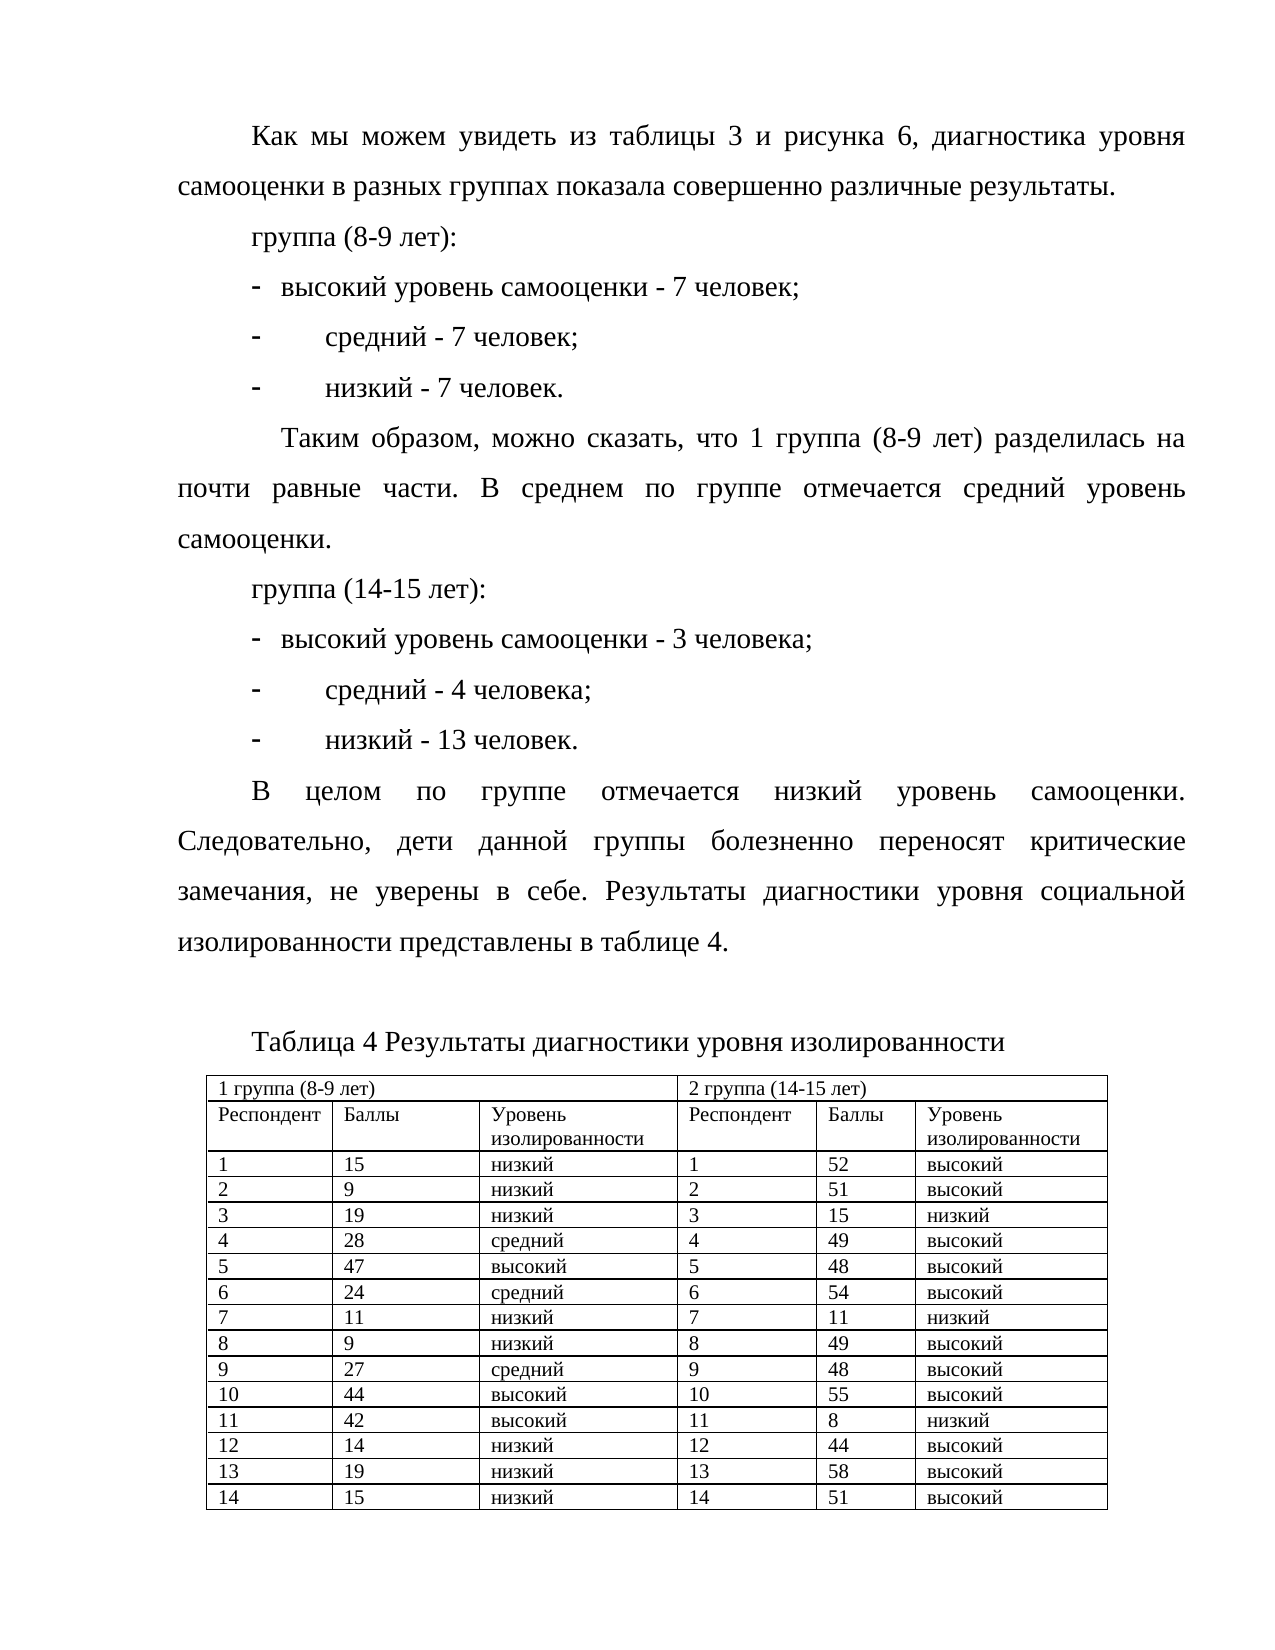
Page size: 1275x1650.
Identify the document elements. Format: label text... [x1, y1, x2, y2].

table_cell высокий [480, 1254, 677, 1278]
table_cell 2 [207, 1177, 332, 1201]
table_cell 27 [333, 1357, 479, 1381]
table_cell 11 [817, 1305, 915, 1329]
table_cell высокий [916, 1382, 1107, 1406]
table_cell 9 [678, 1357, 816, 1381]
table_cell 6 [678, 1280, 816, 1304]
table_cell 5 [678, 1254, 816, 1278]
table_cell 44 [817, 1433, 915, 1457]
table_cell средний [480, 1357, 677, 1381]
table_cell 15 [333, 1152, 479, 1176]
table_cell 7 [678, 1305, 816, 1329]
text Таким образом, можно сказать, что 1 группа (8-9 лет) разделилась на почти равные части. В среднем по группе отмечается средний уровень самооценки. [177, 420, 1186, 554]
table_header 1 группа (8-9 лет) [207, 1076, 677, 1100]
table_cell низкий [480, 1152, 677, 1176]
text группа (8-9 лет): [177, 219, 1186, 252]
table_cell высокий [916, 1433, 1107, 1457]
table_cell 7 [207, 1305, 332, 1329]
table_cell высокий [480, 1408, 677, 1432]
table_cell 49 [817, 1228, 915, 1252]
table_cell 11 [333, 1305, 479, 1329]
table_cell высокий [916, 1254, 1107, 1278]
table_cell высокий [916, 1228, 1107, 1252]
table_cell высокий [916, 1357, 1107, 1381]
table_cell низкий [480, 1433, 677, 1457]
table_cell 6 [207, 1279, 332, 1304]
table_cell 47 [333, 1254, 479, 1278]
table_cell низкий [480, 1177, 677, 1201]
table_cell Уровень изолированности [480, 1102, 677, 1150]
table_cell 48 [817, 1254, 915, 1278]
table_cell низкий [916, 1408, 1107, 1432]
table_cell 54 [817, 1280, 915, 1304]
table_cell 51 [817, 1177, 915, 1201]
table_cell 13 [678, 1459, 816, 1483]
table_cell 11 [678, 1408, 816, 1432]
table_cell 9 [333, 1177, 479, 1201]
text - высокий уровень самооценки - 7 человек; [177, 269, 1186, 303]
table_cell 3 [207, 1202, 332, 1227]
table_cell 8 [678, 1331, 816, 1355]
table_cell 2 [678, 1177, 816, 1201]
table_cell низкий [480, 1203, 677, 1227]
table_cell средний [480, 1280, 677, 1304]
table_cell Респондент [678, 1102, 816, 1150]
table_cell Баллы [817, 1102, 915, 1150]
text Таблица 4 Результаты диагностики уровня изолированности [177, 1024, 1186, 1058]
table_cell 12 [207, 1433, 332, 1457]
table_cell низкий [480, 1305, 677, 1329]
table_cell средний [480, 1228, 677, 1252]
text - средний - 4 человека; [177, 672, 1186, 706]
table_cell Уровень изолированности [916, 1102, 1107, 1150]
table_cell высокий [916, 1485, 1107, 1509]
table_cell 10 [678, 1382, 816, 1406]
table_cell низкий [480, 1485, 677, 1509]
table_cell 14 [678, 1485, 816, 1509]
table_cell 19 [333, 1459, 479, 1483]
table_cell 9 [333, 1331, 479, 1355]
table_cell 11 [207, 1407, 332, 1432]
table_cell 9 [207, 1356, 332, 1381]
table_cell 19 [333, 1203, 479, 1227]
table_cell 4 [207, 1228, 332, 1252]
table_cell 49 [817, 1331, 915, 1355]
table_cell 1 [207, 1151, 332, 1176]
table_cell 8 [207, 1330, 332, 1355]
table_cell низкий [480, 1459, 677, 1483]
table_cell 13 [207, 1459, 332, 1483]
text - высокий уровень самооценки - 3 человека; [177, 622, 1186, 655]
table_cell Респондент [207, 1101, 332, 1150]
table_cell 58 [817, 1459, 915, 1483]
table_cell низкий [480, 1331, 677, 1355]
table_cell 8 [817, 1408, 915, 1432]
table_cell 15 [333, 1485, 479, 1509]
table_cell 42 [333, 1408, 479, 1432]
text группа (14-15 лет): [177, 571, 1186, 605]
table_cell 3 [678, 1203, 816, 1227]
table_cell высокий [916, 1280, 1107, 1304]
table_cell 15 [817, 1203, 915, 1227]
table_cell низкий [916, 1203, 1107, 1227]
table_cell 5 [207, 1254, 332, 1278]
table_cell 1 [678, 1152, 816, 1176]
table_cell 14 [333, 1433, 479, 1457]
text В целом по группе отмечается низкий уровень самооценки. Следовательно, дети данной группы болезненно переносят критические замечания, не уверены в себе. Результаты диагностики уровня социальной изолированности представлены в таблице 4. [177, 773, 1186, 957]
table_cell 28 [333, 1228, 479, 1252]
table_cell 55 [817, 1382, 915, 1406]
table_cell высокий [916, 1459, 1107, 1483]
table_cell 44 [333, 1382, 479, 1406]
table_cell высокий [916, 1152, 1107, 1176]
table_cell 12 [678, 1433, 816, 1457]
text Как мы можем увидеть из таблицы 3 и рисунка 6, диагностика уровня самооценки в разных группах показала совершенно различные результаты. [177, 118, 1186, 202]
table_cell 14 [207, 1484, 332, 1509]
table_cell 48 [817, 1357, 915, 1381]
table_cell низкий [916, 1305, 1107, 1329]
table_cell 4 [678, 1228, 816, 1252]
table_cell 52 [817, 1152, 915, 1176]
table_cell Баллы [333, 1102, 479, 1150]
text - низкий - 13 человек. [177, 722, 1186, 756]
table_cell 51 [817, 1485, 915, 1509]
text - низкий - 7 человек. [177, 370, 1186, 403]
table_header 2 группа (14-15 лет) [678, 1076, 1107, 1100]
table_cell 24 [333, 1280, 479, 1304]
table_cell 10 [207, 1382, 332, 1406]
table_cell высокий [480, 1382, 677, 1406]
table_cell высокий [916, 1177, 1107, 1201]
text - средний - 7 человек; [177, 319, 1186, 353]
table_cell высокий [916, 1331, 1107, 1355]
